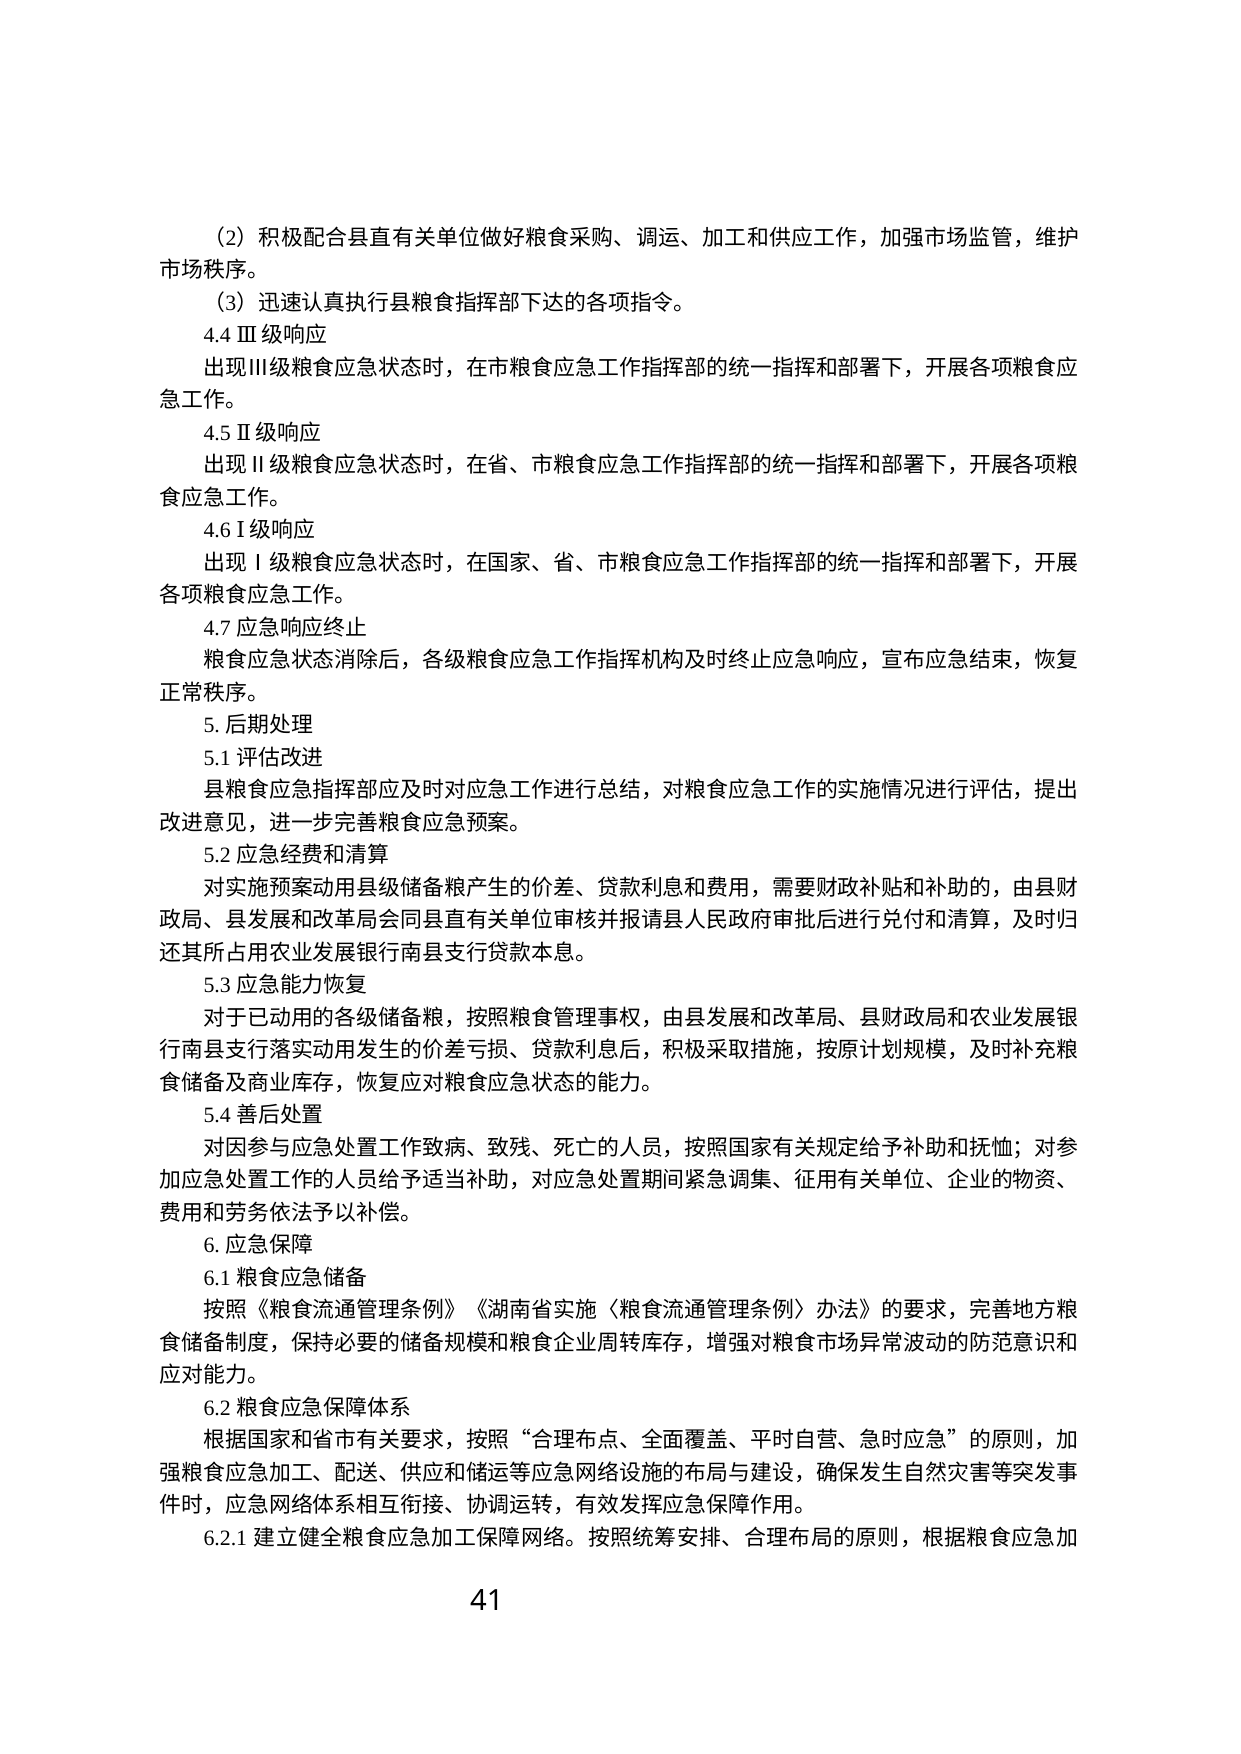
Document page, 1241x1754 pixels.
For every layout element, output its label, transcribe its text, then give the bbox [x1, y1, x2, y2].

text 粮食应急状态消除后，各级粮食应急工作指挥机构及时终止应急响应，宣布应急结束，恢复正常秩序。 [159, 642, 1081, 707]
text （3）迅速认真执行县粮食指挥部下达的各项指令。 [159, 284, 1081, 317]
text 出现Ⅰ级粮食应急状态时，在国家、省、市粮食应急工作指挥部的统一指挥和部署下，开展各项粮食应急工作。 [159, 544, 1081, 609]
text 对实施预案动用县级储备粮产生的价差、贷款利息和费用，需要财政补贴和补助的，由县财政局、县发展和改革局会同县直有关单位审核并报请县人民政府审批后进行兑付和清算，及时归还其所占用农业发展银行南县支行贷款本息。 [159, 869, 1081, 967]
text 5.4 善后处置 [159, 1097, 1081, 1129]
text 6.1 粮食应急储备 [159, 1259, 1081, 1292]
text （2）积极配合县直有关单位做好粮食采购、调运、加工和供应工作，加强市场监管，维护市场秩序。 [159, 219, 1081, 284]
text 出现Ⅱ级粮食应急状态时，在省、市粮食应急工作指挥部的统一指挥和部署下，开展各项粮食应急工作。 [159, 447, 1081, 512]
text 4.7 应急响应终止 [159, 609, 1081, 642]
text 6.2 粮食应急保障体系 [159, 1389, 1081, 1422]
text 6. 应急保障 [159, 1227, 1081, 1259]
text 5. 后期处理 [159, 707, 1081, 739]
text 5.3 应急能力恢复 [159, 967, 1081, 999]
text 对因参与应急处置工作致病、致残、死亡的人员，按照国家有关规定给予补助和抚恤；对参加应急处置工作的人员给予适当补助，对应急处置期间紧急调集、征用有关单位、企业的物资、费用和劳务依法予以补偿。 [159, 1129, 1081, 1227]
text 根据国家和省市有关要求，按照“合理布点、全面覆盖、平时自营、急时应急”的原则，加强粮食应急加工、配送、供应和储运等应急网络设施的布局与建设，确保发生自然灾害等突发事件时，应急网络体系相互衔接、协调运转，有效发挥应急保障作用。 [159, 1422, 1081, 1519]
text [159, 1519, 1081, 1552]
text 5.2 应急经费和清算 [159, 837, 1081, 869]
text 5.1 评估改进 [159, 739, 1081, 772]
text 4.6 Ⅰ级响应 [159, 512, 1081, 544]
text 4.4 Ⅲ级响应 [159, 317, 1081, 349]
text 县粮食应急指挥部应及时对应急工作进行总结，对粮食应急工作的实施情况进行评估，提出改进意见，进一步完善粮食应急预案。 [159, 772, 1081, 837]
text 出现Ⅲ级粮食应急状态时，在市粮食应急工作指挥部的统一指挥和部署下，开展各项粮食应急工作。 [159, 349, 1081, 414]
text 对于已动用的各级储备粮，按照粮食管理事权，由县发展和改革局、县财政局和农业发展银行南县支行落实动用发生的价差亏损、贷款利息后，积极采取措施，按原计划规模，及时补充粮食储备及商业库存，恢复应对粮食应急状态的能力。 [159, 999, 1081, 1097]
text 按照《粮食流通管理条例》《湖南省实施〈粮食流通管理条例〉办法》的要求，完善地方粮食储备制度，保持必要的储备规模和粮食企业周转库存，增强对粮食市场异常波动的防范意识和应对能力。 [159, 1292, 1081, 1389]
text 4.5 Ⅱ级响应 [159, 414, 1081, 447]
